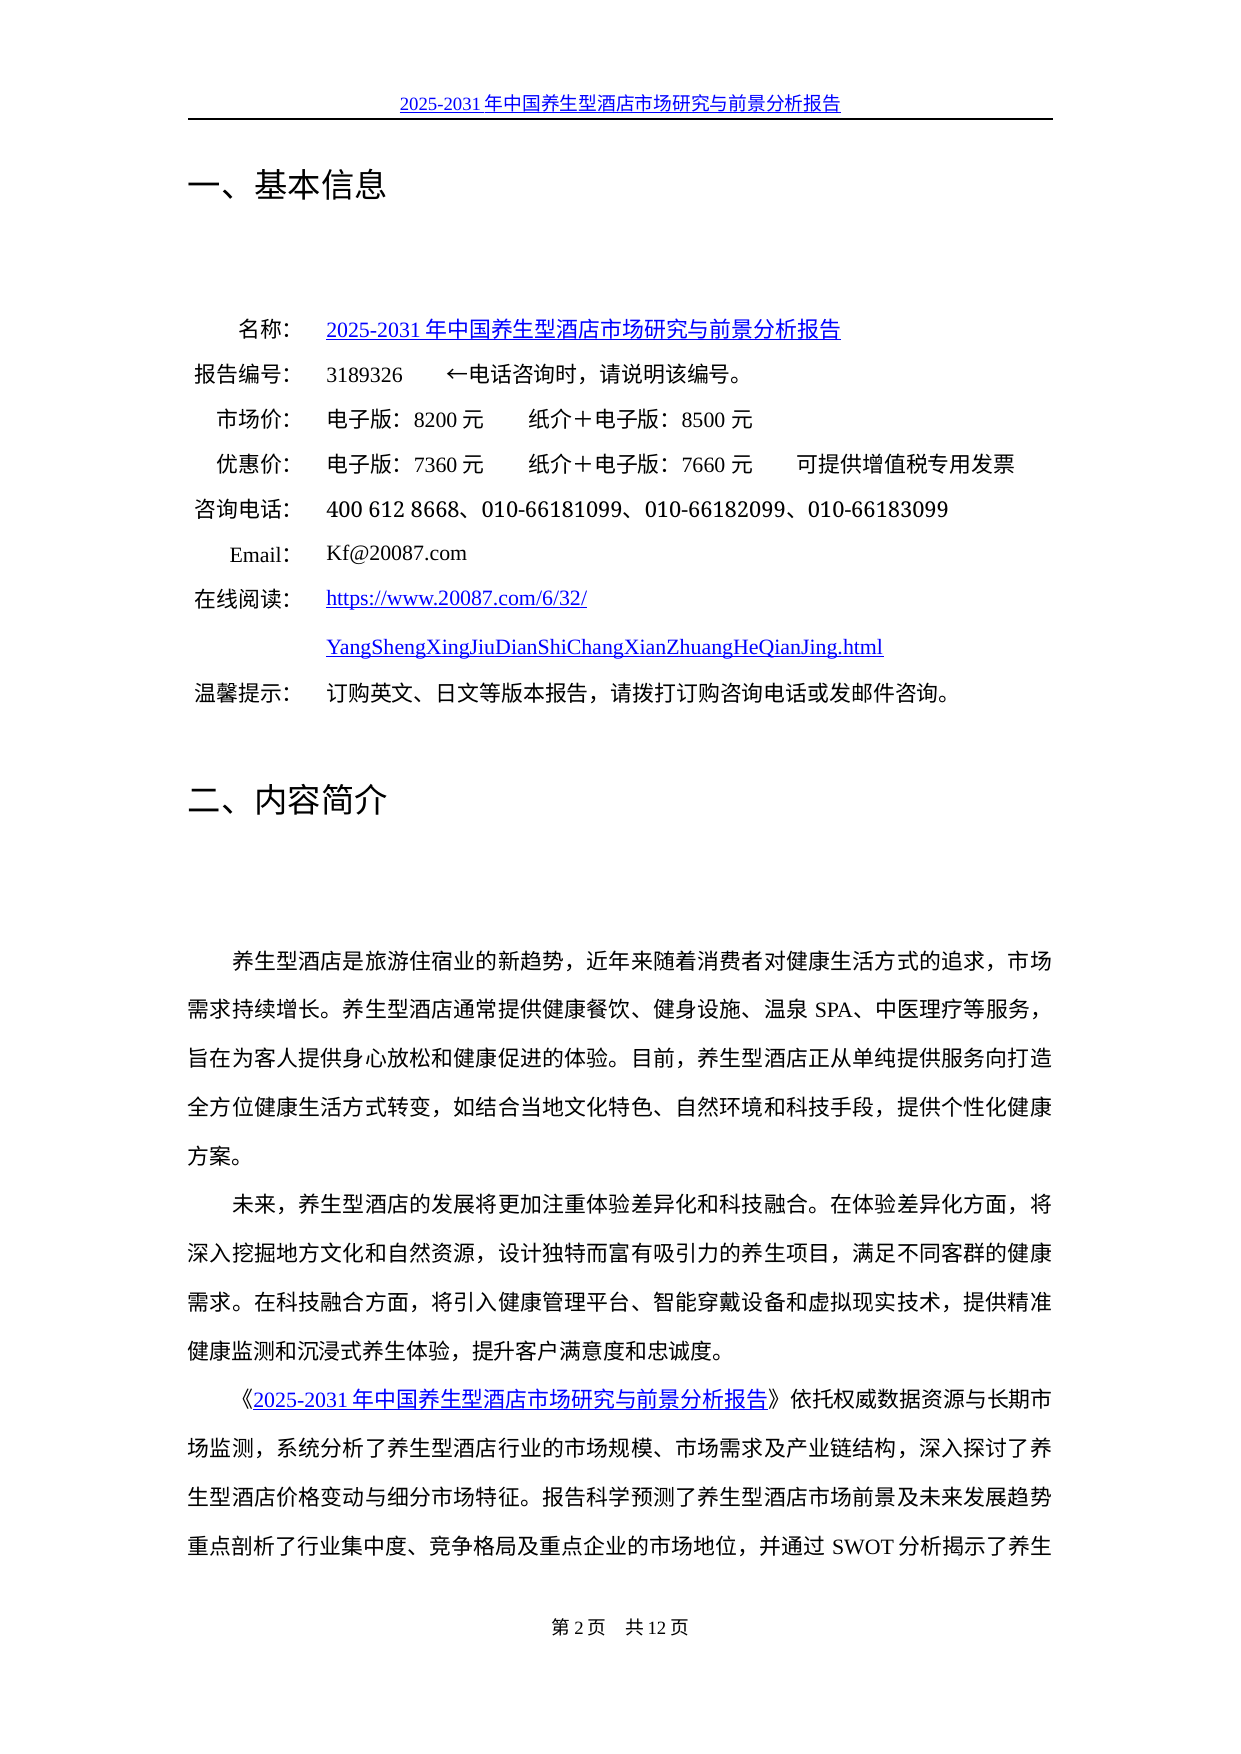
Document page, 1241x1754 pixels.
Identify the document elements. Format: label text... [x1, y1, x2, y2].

table_cell 在线阅读： [167, 582, 315, 675]
table_cell [315, 582, 1073, 675]
table_cell 咨询电话： [167, 492, 315, 537]
table_header 名称： [167, 312, 315, 357]
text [187, 943, 1053, 1561]
table_cell 报告编号： [167, 357, 315, 402]
title 一、基本信息 [187, 150, 1053, 215]
table_cell Kf@20087.com [315, 537, 1073, 582]
table_cell 订购英文、日文等版本报告，请拨打订购咨询电话或发邮件咨询。 [315, 675, 1073, 720]
table_cell 电子版：7360 元 纸介＋电子版：7660 元 可提供增值税专用发票 [315, 447, 1073, 492]
table_cell 电子版：8200 元 纸介＋电子版：8500 元 [315, 402, 1073, 447]
title 二、内容简介 [187, 766, 1053, 831]
table_cell 3189326 ←电话咨询时，请说明该编号。 [315, 357, 1073, 402]
table_cell 400 612 8668、010-66181099、010-66182099、010-66183099 [315, 492, 1073, 537]
table_cell Email： [167, 537, 315, 582]
table_cell 优惠价： [167, 447, 315, 492]
table_header 2025-2031年中国养生型酒店市场研究与前景分析报告 [315, 312, 1073, 357]
table_cell 温馨提示： [167, 675, 315, 720]
table_cell 市场价： [167, 402, 315, 447]
